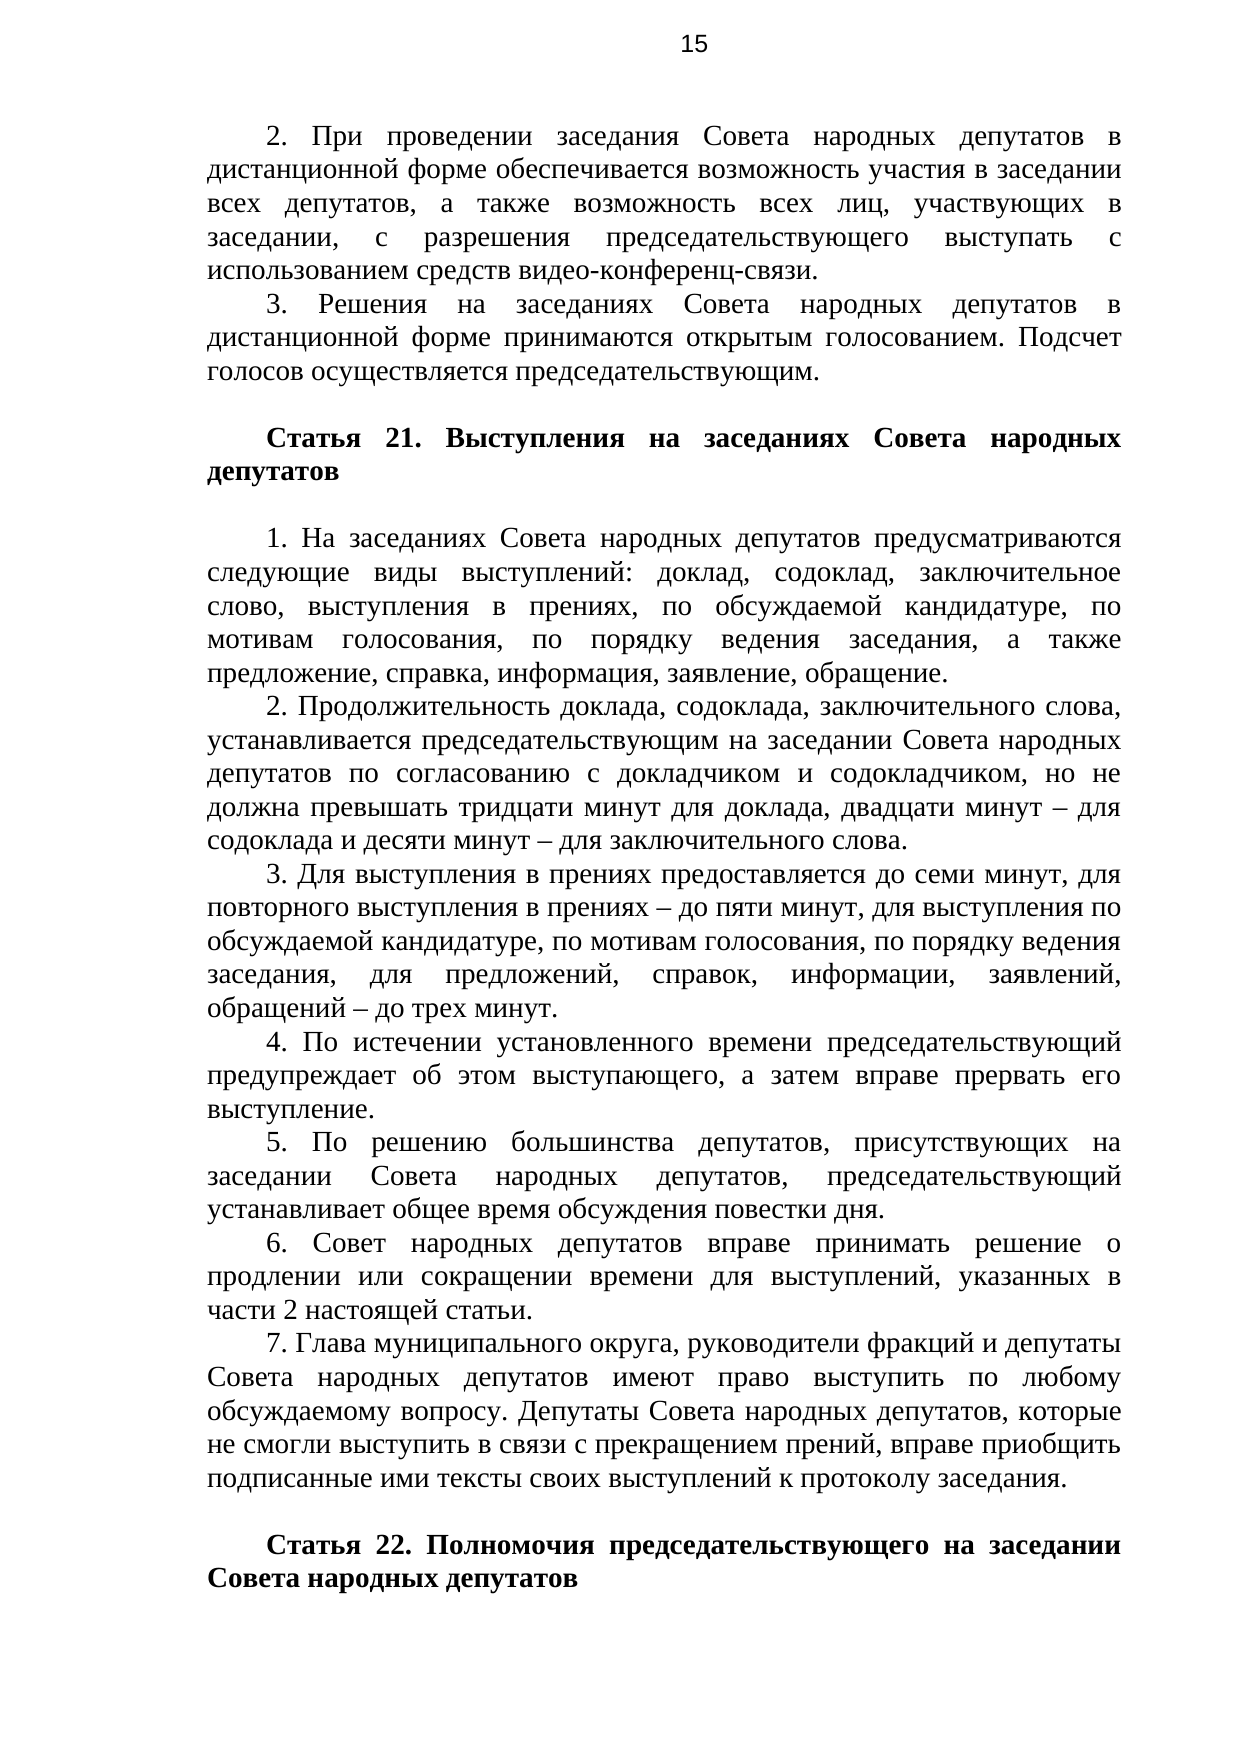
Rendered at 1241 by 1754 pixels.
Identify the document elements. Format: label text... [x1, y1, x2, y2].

text 7. Глава муниципального округа, руководители фракций и депутаты Совета народных депутатов имеют право выступить по любому обсуждаемому вопросу. Депутаты Совета народных депутатов, которые не смогли выступить в связи с прекращением прений, вправе приобщить подписанные ими тексты своих выступлений к протоколу заседания. [207, 1326, 1122, 1493]
text Статья 22. Полномочия председательствующего на заседании Совета народных депутатов [207, 1527, 1122, 1594]
text 6. Совет народных депутатов вправе принимать решение о продлении или сокращении времени для выступлений, указанных в части 2 настоящей статьи. [207, 1225, 1122, 1326]
text 2. При проведении заседания Совета народных депутатов в дистанционной форме обеспечивается возможность участия в заседании всех депутатов, а также возможность всех лиц, участвующих в заседании, с разрешения председательствующего выступать с использованием средств видео-конференц-связи. [207, 118, 1122, 286]
text 2. Продолжительность доклада, содоклада, заключительного слова, устанавливается председательствующим на заседании Совета народных депутатов по согласованию с докладчиком и содокладчиком, но не должна превышать тридцати минут для доклада, двадцати минут – для содоклада и десяти минут – для заключительного слова. [207, 688, 1122, 856]
text 1. На заседаниях Совета народных депутатов предусматриваются следующие виды выступлений: доклад, содоклад, заключительное слово, выступления в прениях, по обсуждаемой кандидатуре, по мотивам голосования, по порядку ведения заседания, а также предложение, справка, информация, заявление, обращение. [207, 521, 1122, 688]
text 3. Для выступления в прениях предоставляется до семи минут, для повторного выступления в прениях – до пяти минут, для выступления по обсуждаемой кандидатуре, по мотивам голосования, по порядку ведения заседания, для предложений, справок, информации, заявлений, обращений – до трех минут. [207, 856, 1122, 1024]
text 3. Решения на заседаниях Совета народных депутатов в дистанционной форме принимаются открытым голосованием. Подсчет голосов осуществляется председательствующим. [207, 286, 1122, 386]
text 4. По истечении установленного времени председательствующий предупреждает об этом выступающего, а затем вправе прервать его выступление. [207, 1024, 1122, 1124]
text Статья 21. Выступления на заседаниях Совета народных депутатов [207, 420, 1122, 487]
text 5. По решению большинства депутатов, присутствующих на заседании Совета народных депутатов, председательствующий устанавливает общее время обсуждения повестки дня. [207, 1124, 1122, 1225]
